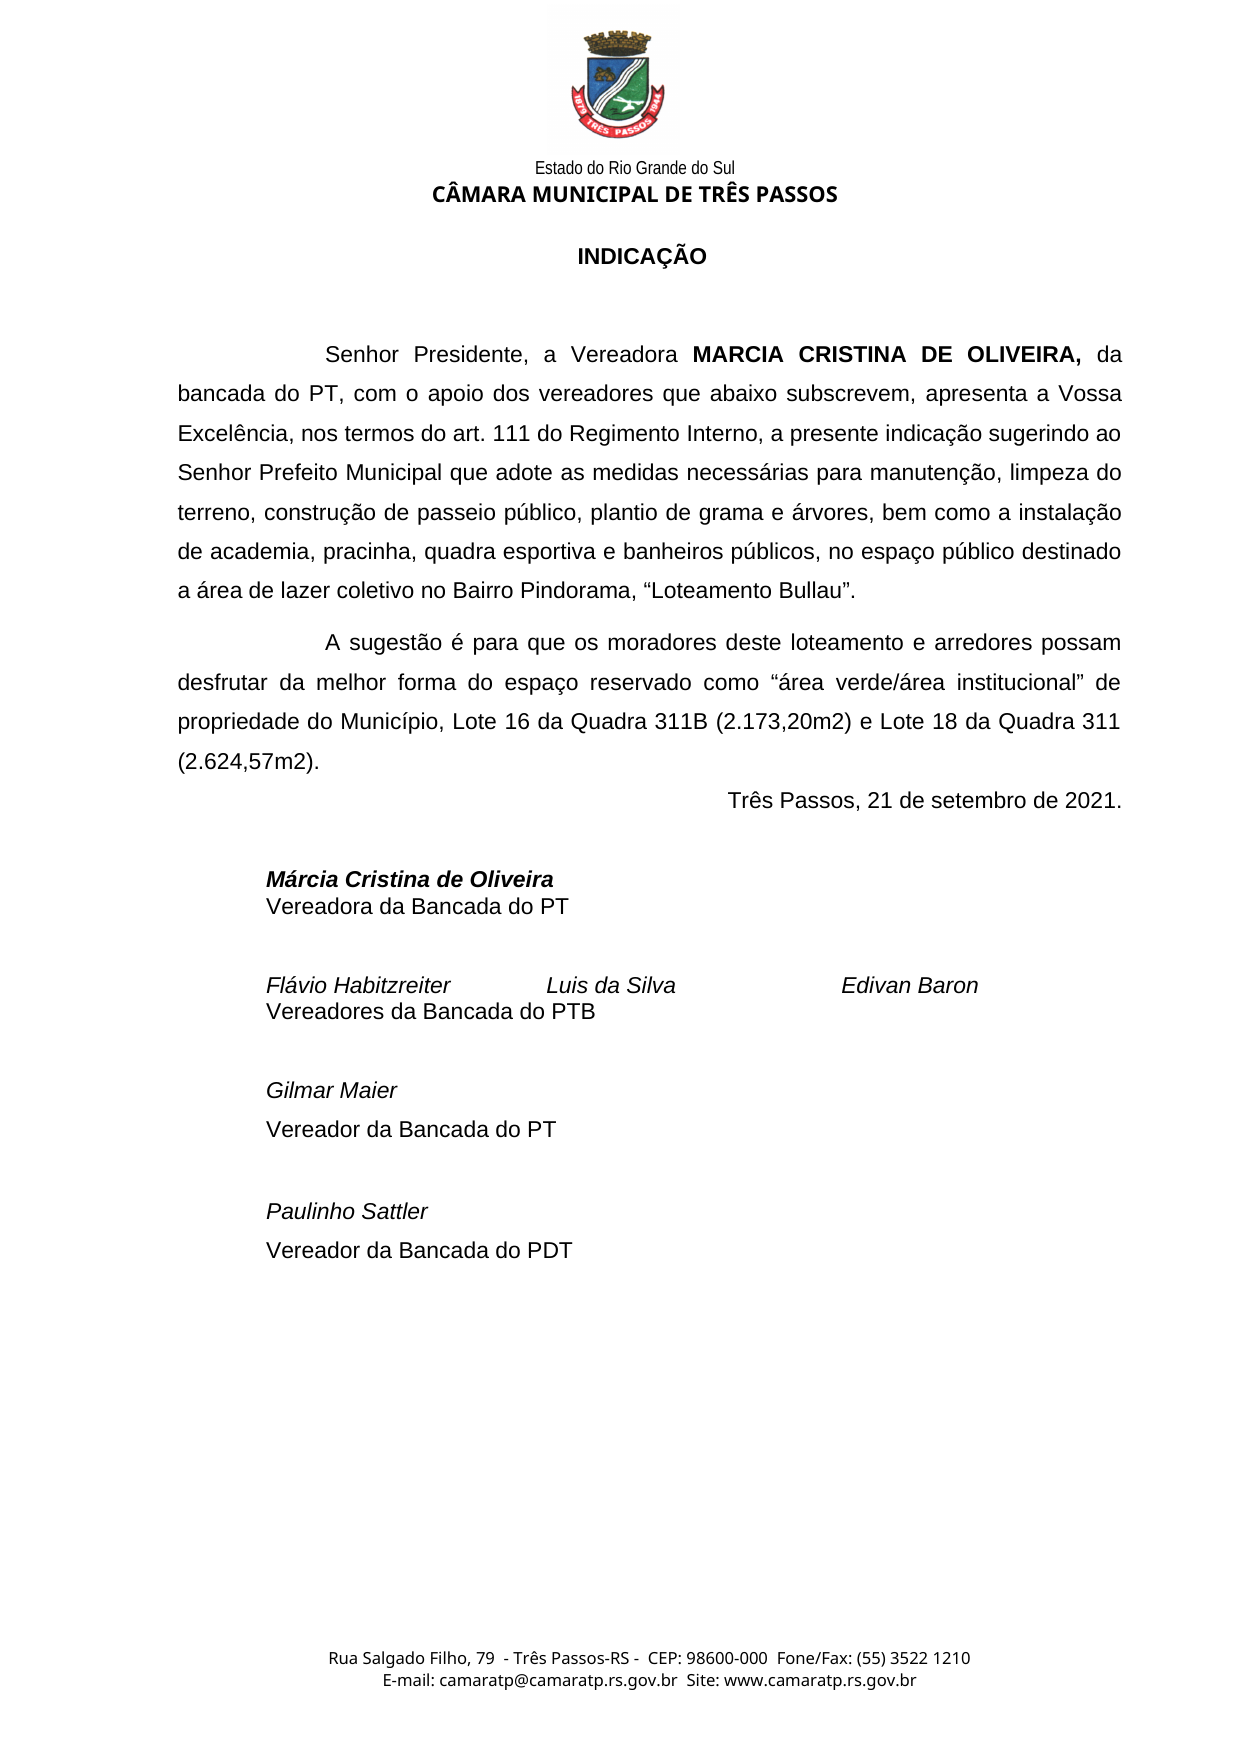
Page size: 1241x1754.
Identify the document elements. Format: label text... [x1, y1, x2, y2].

text Márcia Cristina de Oliveira [177, 866, 1122, 893]
text Gilmar Maier [177, 1077, 1122, 1103]
text Senhor Presidente, a Vereadora MARCIA CRISTINA DE OLIVEIRA, da bancada do PT, com o apoio dos vereadores que abaixo subscrevem, apresenta a Vossa Excelência, nos termos do art. 111 do Regimento Interno, a presente indicação sugerindo ao Senhor Prefeito Municipal que adote as medidas necessárias para manutenção, limpeza do terreno, construção de passeio público, plantio de grama e árvores, bem como a instalação de academia, pracinha, quadra esportiva e banheiros públicos, no espaço público destinado a área de lazer coletivo no Bairro Pindorama, “Loteamento Bullau”. [177, 341, 1122, 604]
text Vereadora da Bancada do PT [177, 893, 1122, 919]
picture [546, 4, 680, 155]
text Vereadores da Bancada do PTB [177, 998, 1122, 1024]
text Paulinho Sattler [177, 1198, 1122, 1224]
text Vereador da Bancada do PT [177, 1116, 1122, 1143]
text Flávio Habitzreiter Luis da Silva Edivan Baron [177, 972, 1122, 998]
text Vereador da Bancada do PDT [177, 1237, 1122, 1264]
text Três Passos, 21 de setembro de 2021. [177, 787, 1122, 814]
text INDICAÇÃO [162, 243, 1122, 269]
text A sugestão é para que os moradores deste loteamento e arredores possam desfrutar da melhor forma do espaço reservado como “área verde/área institucional” de propriedade do Município, Lote 16 da Quadra 311B (2.173,20m2) e Lote 18 da Quadra 311 (2.624,57m2). [177, 629, 1122, 774]
